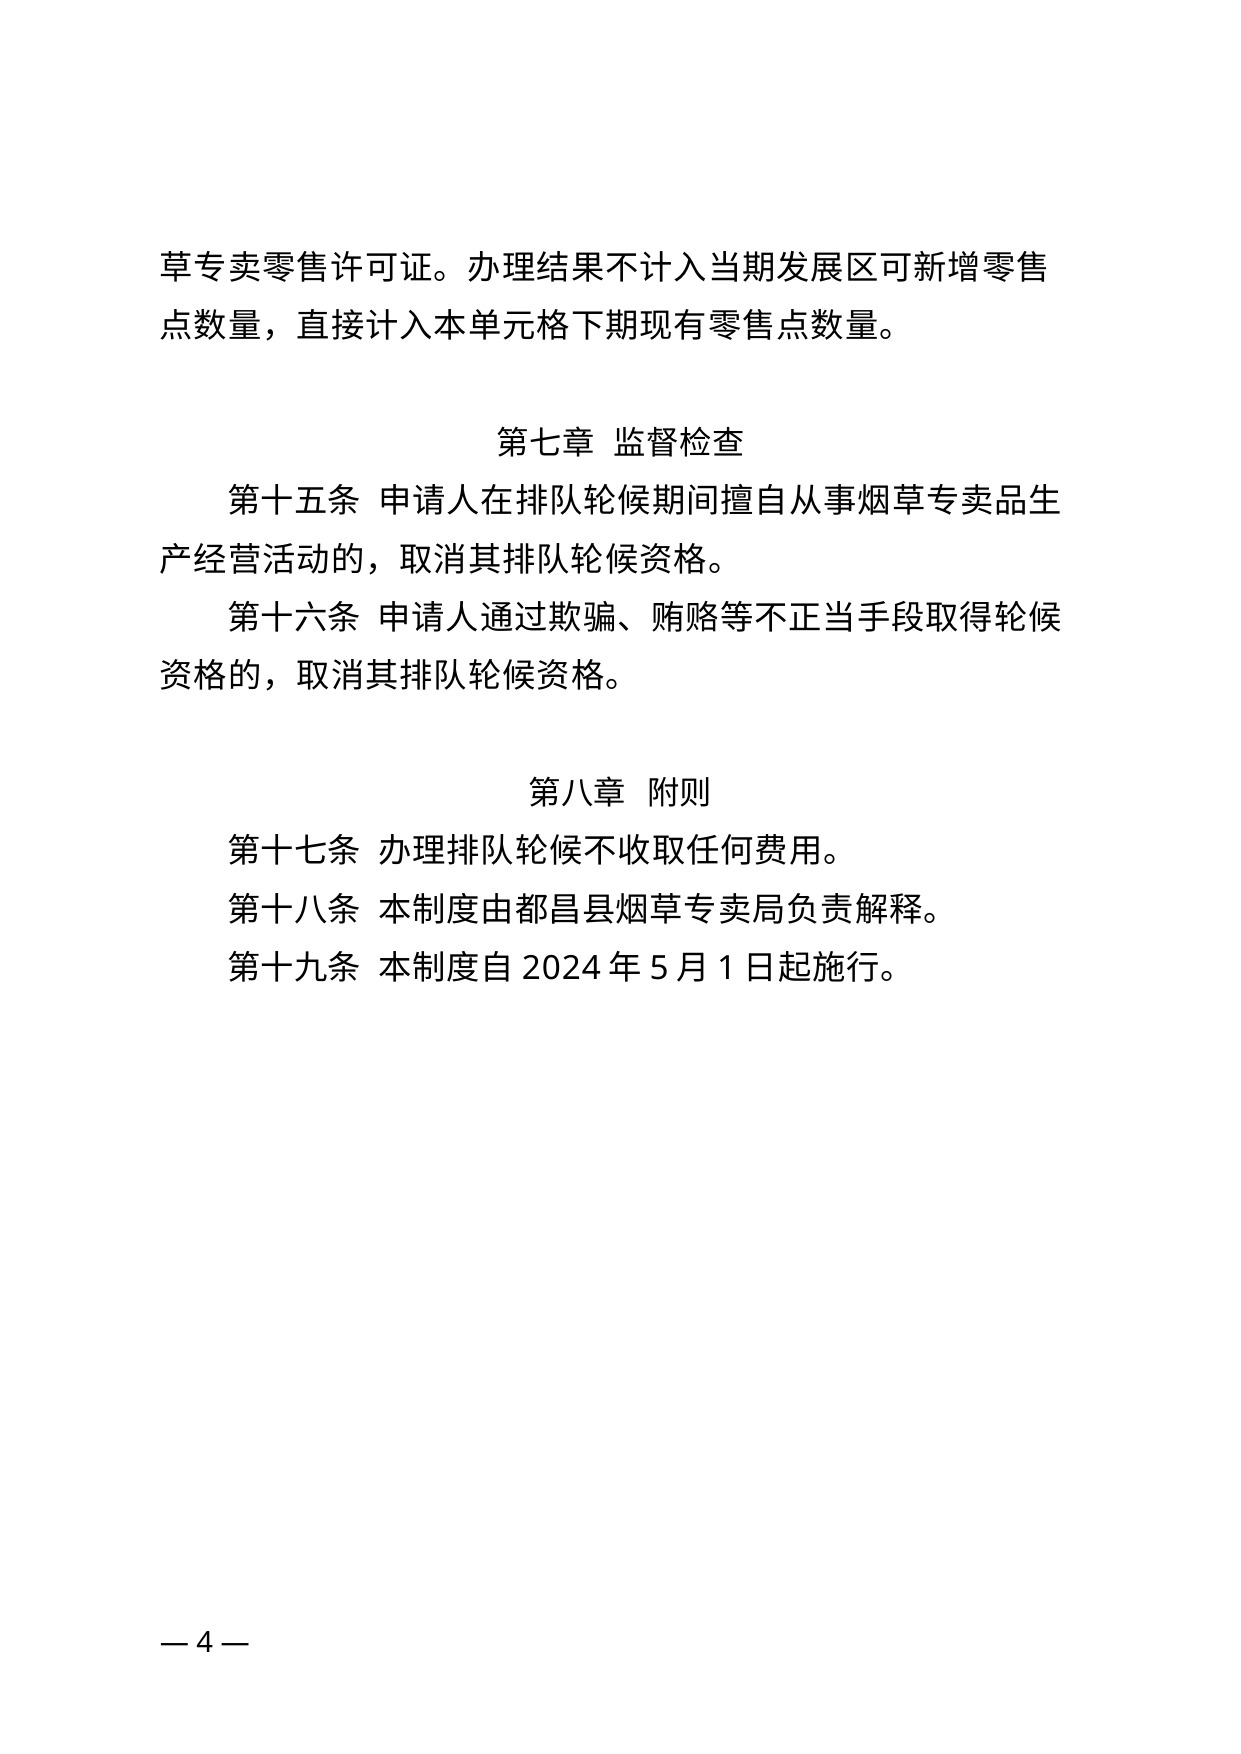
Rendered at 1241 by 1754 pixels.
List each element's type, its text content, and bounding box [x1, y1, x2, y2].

text 第十九条 本制度自2024年5月1日起施行。 [159, 933, 1081, 991]
text 第十五条 申请人在排队轮候期间擅自从事烟草专卖品生产经营活动的，取消其排队轮候资格。 [159, 466, 1081, 583]
text 第十八条 本制度由都昌县烟草专卖局负责解释。 [159, 874, 1081, 933]
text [159, 233, 1081, 349]
text 第八章 附则 [159, 758, 1081, 816]
text 第十六条 申请人通过欺骗、贿赂等不正当手段取得轮候资格的，取消其排队轮候资格。 [159, 583, 1081, 699]
text 第七章 监督检查 [159, 408, 1081, 466]
text 第十七条 办理排队轮候不收取任何费用。 [159, 816, 1081, 874]
